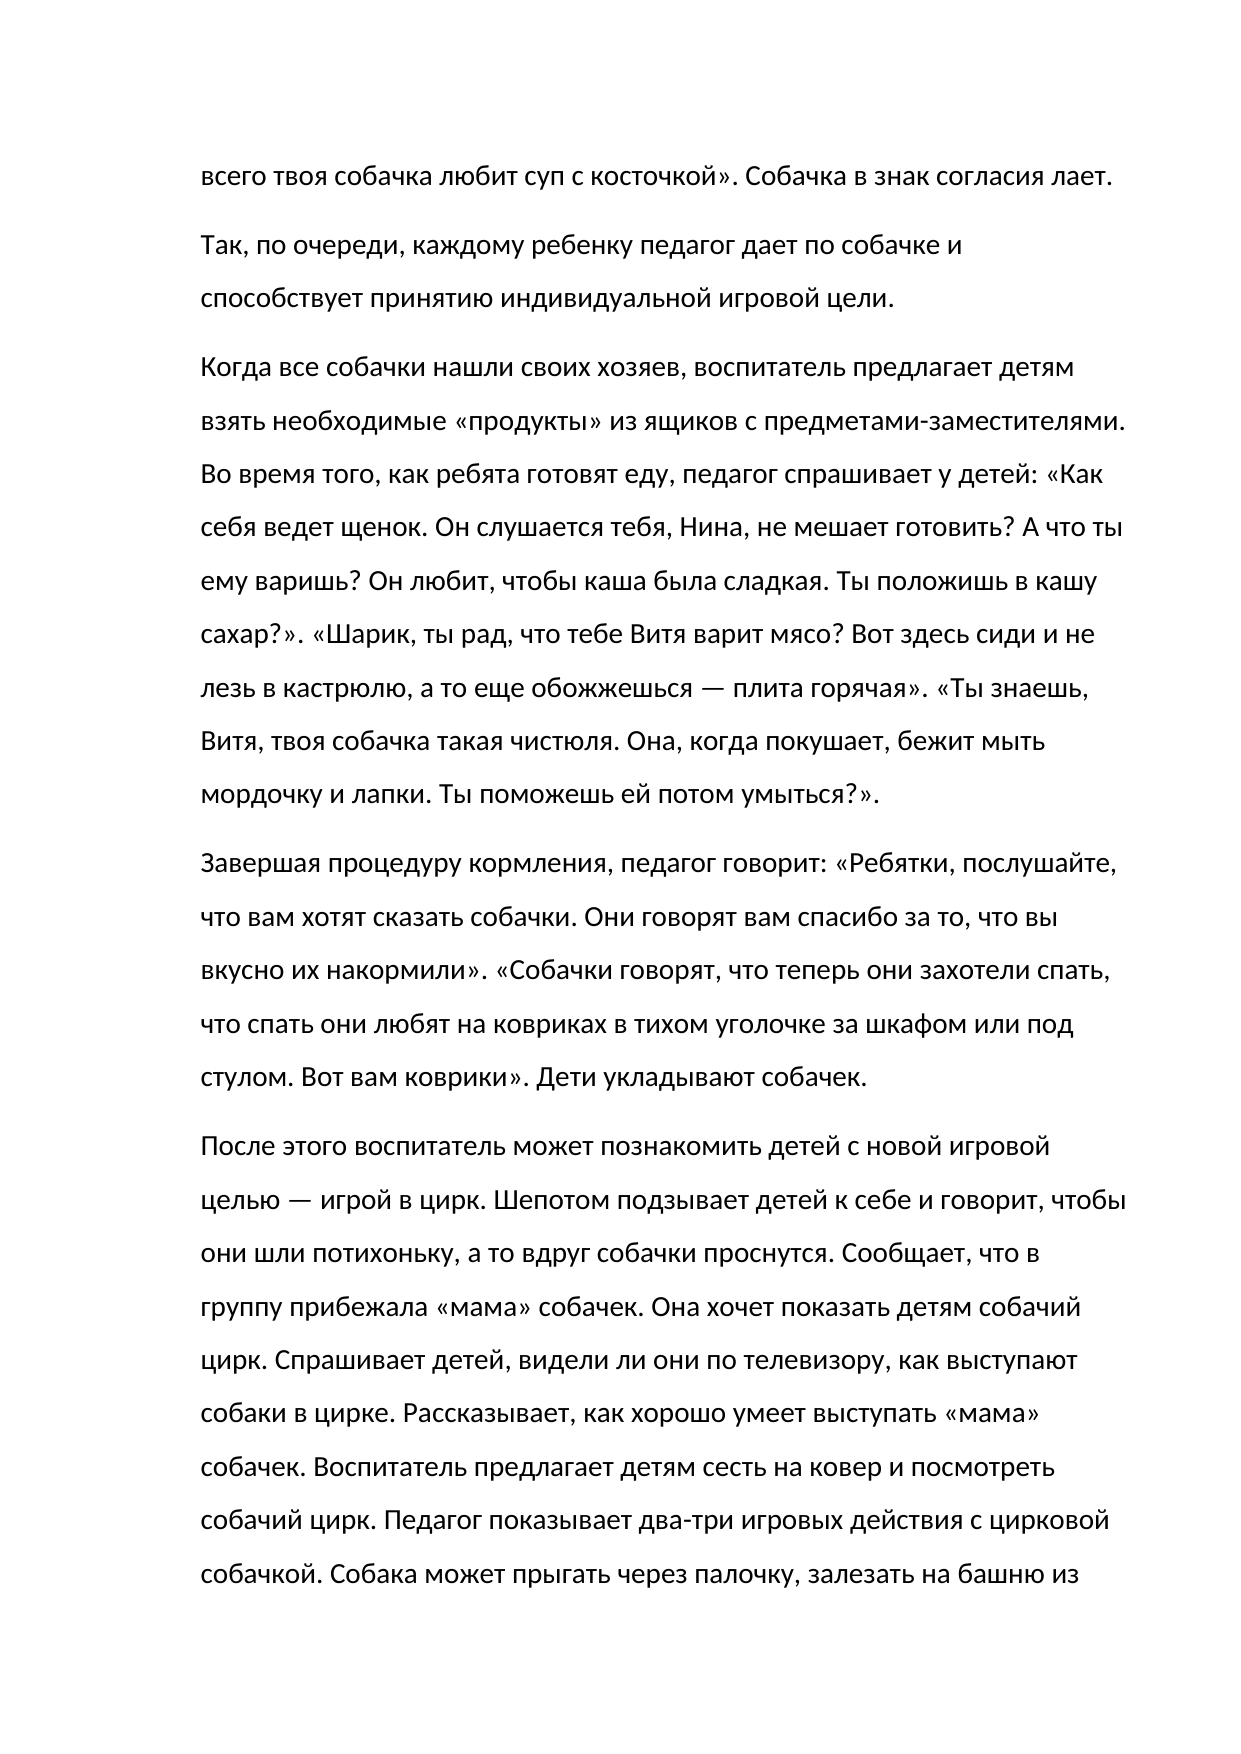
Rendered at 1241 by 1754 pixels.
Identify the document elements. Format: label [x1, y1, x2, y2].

table_cell [177, 118, 1152, 1613]
